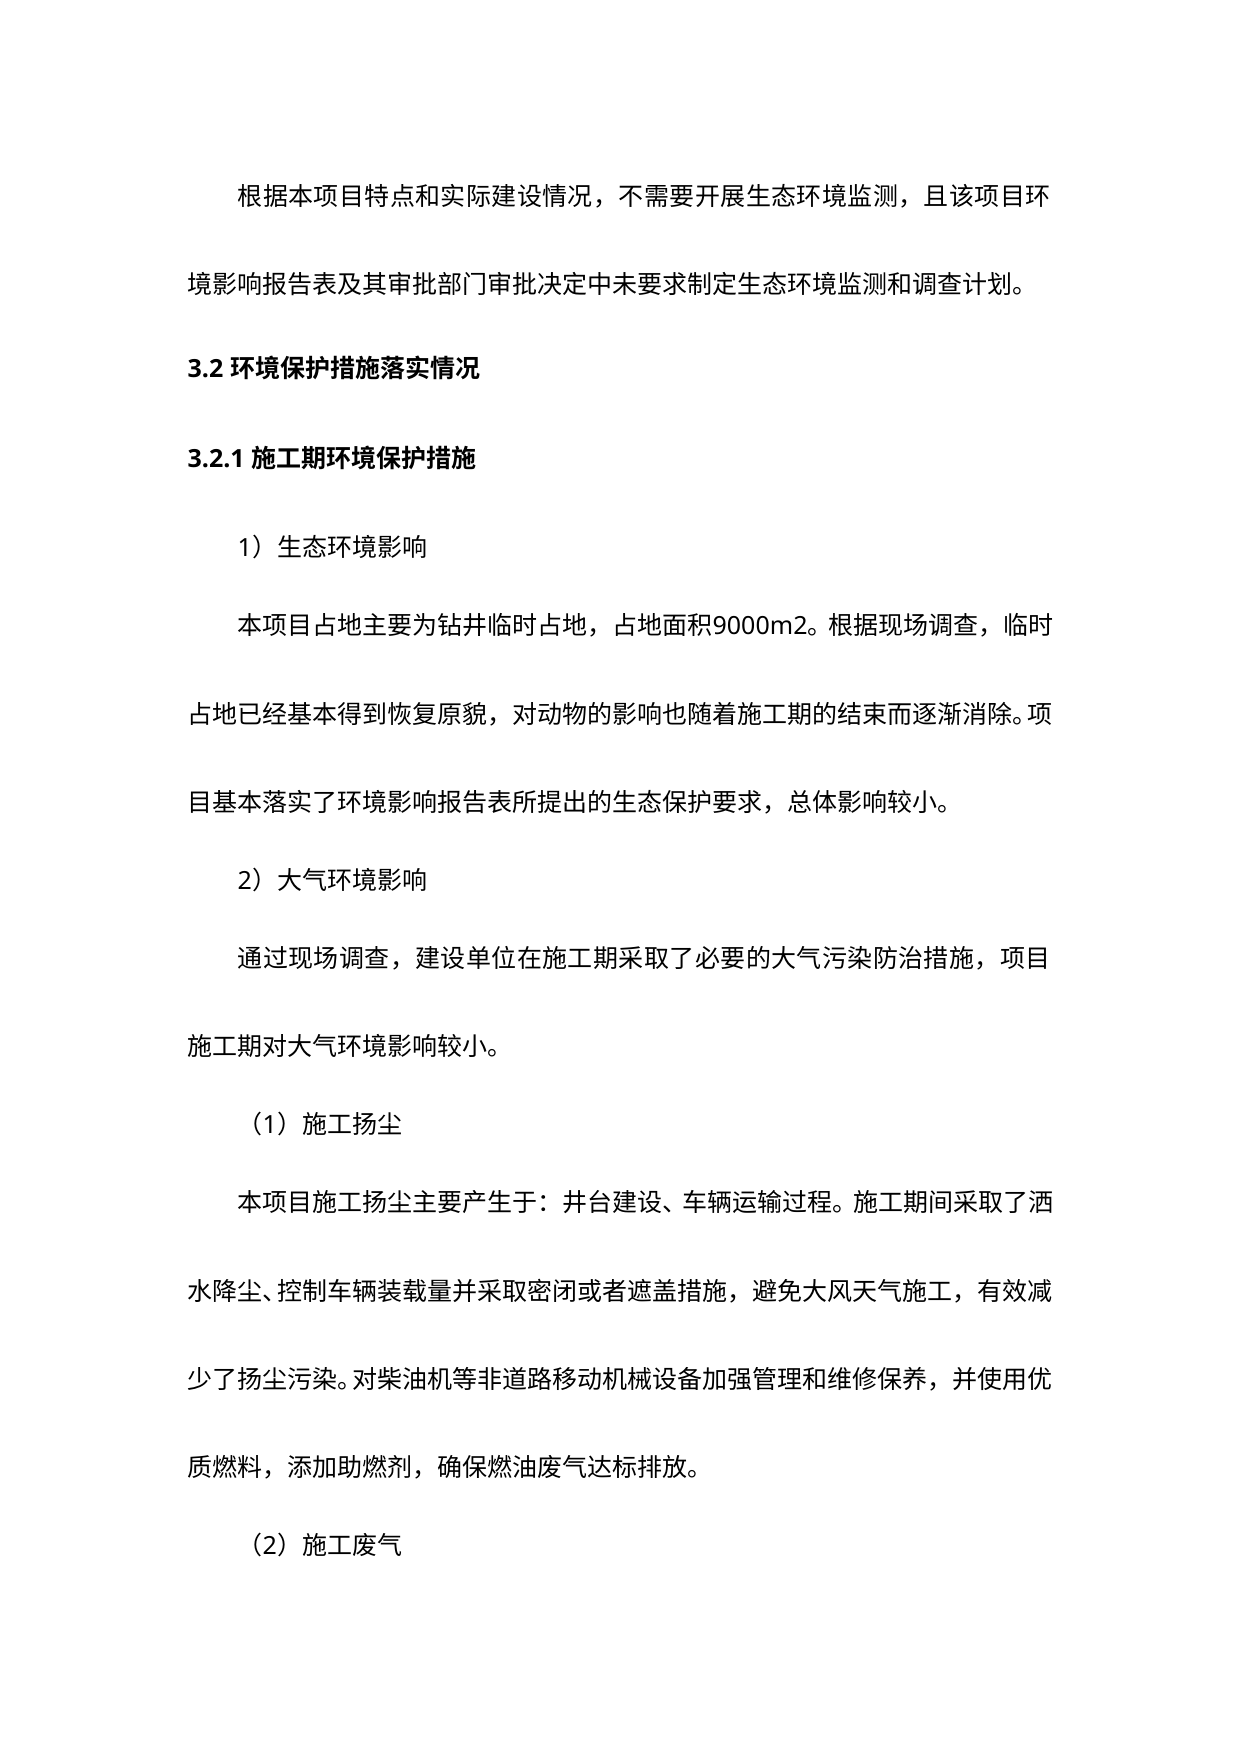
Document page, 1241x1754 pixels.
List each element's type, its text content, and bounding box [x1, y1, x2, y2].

text （1）施工扬尘 [187, 1175, 1053, 1240]
text 2）大气环境影响 [187, 932, 1053, 997]
text 根据本项目特点和实际建设情况，不需要开展生态环境监测，且该项目环境影响报告表及其审批部门审批决定中未要求制定生态环境监测和调查计划。 [187, 251, 1053, 404]
list 3.2.1 施工期环境保护措施 [187, 512, 1053, 577]
list 3.1.2 生态环境监测和调查计划 [187, 162, 1053, 227]
text 本项目占地主要为钻井临时占地，占地面积9000m2。根据现场调查，临时占地已经基本得到恢复原貌，对动物的影响也随着施工期的结束而逐渐消除。项目基本落实了环境影响报告表所提出的生态保护要求，总体影响较小。 [187, 679, 1053, 920]
list 3.2 环境保护措施落实情况 [187, 423, 1053, 488]
text 本项目施工扬尘主要产生于：井台建设、车辆运输过程。施工期间采取了洒水降尘、控制车辆装载量并采取密闭或者遮盖措施，避免大风天气施工，有效减少了扬尘污染。对柴油机等非道路移动机械设备加强管理和维修保养，并使用优质燃料，添加助燃剂，确保燃油废气达标排放。 [187, 1253, 1053, 1581]
text 1）生态环境影响 [187, 602, 1053, 667]
text 通过现场调查，建设单位在施工期采取了必要的大气污染防治措施，项目施工期对大气环境影响较小。 [187, 1010, 1053, 1163]
